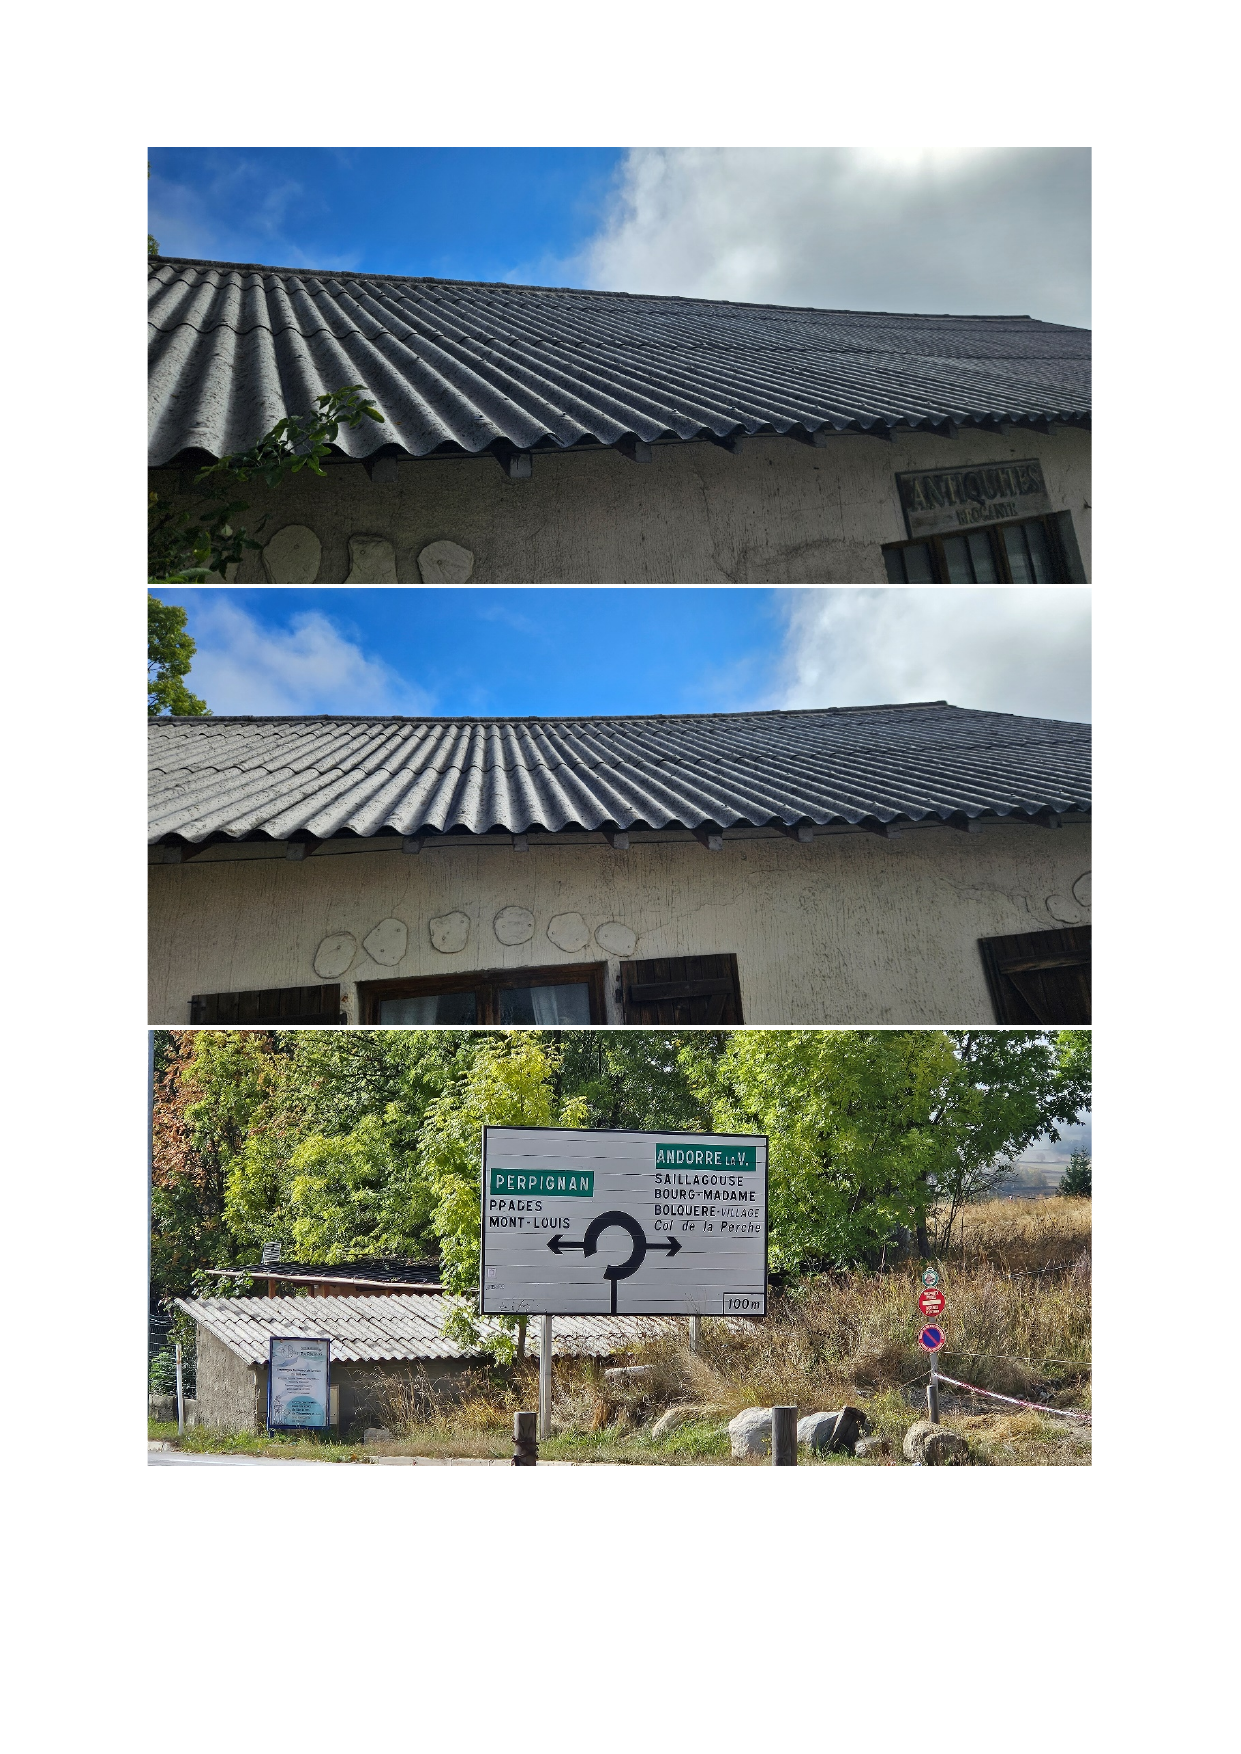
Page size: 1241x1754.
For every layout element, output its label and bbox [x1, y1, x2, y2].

picture [147, 588, 1092, 1025]
picture [147, 147, 1092, 584]
picture [147, 1030, 1092, 1466]
